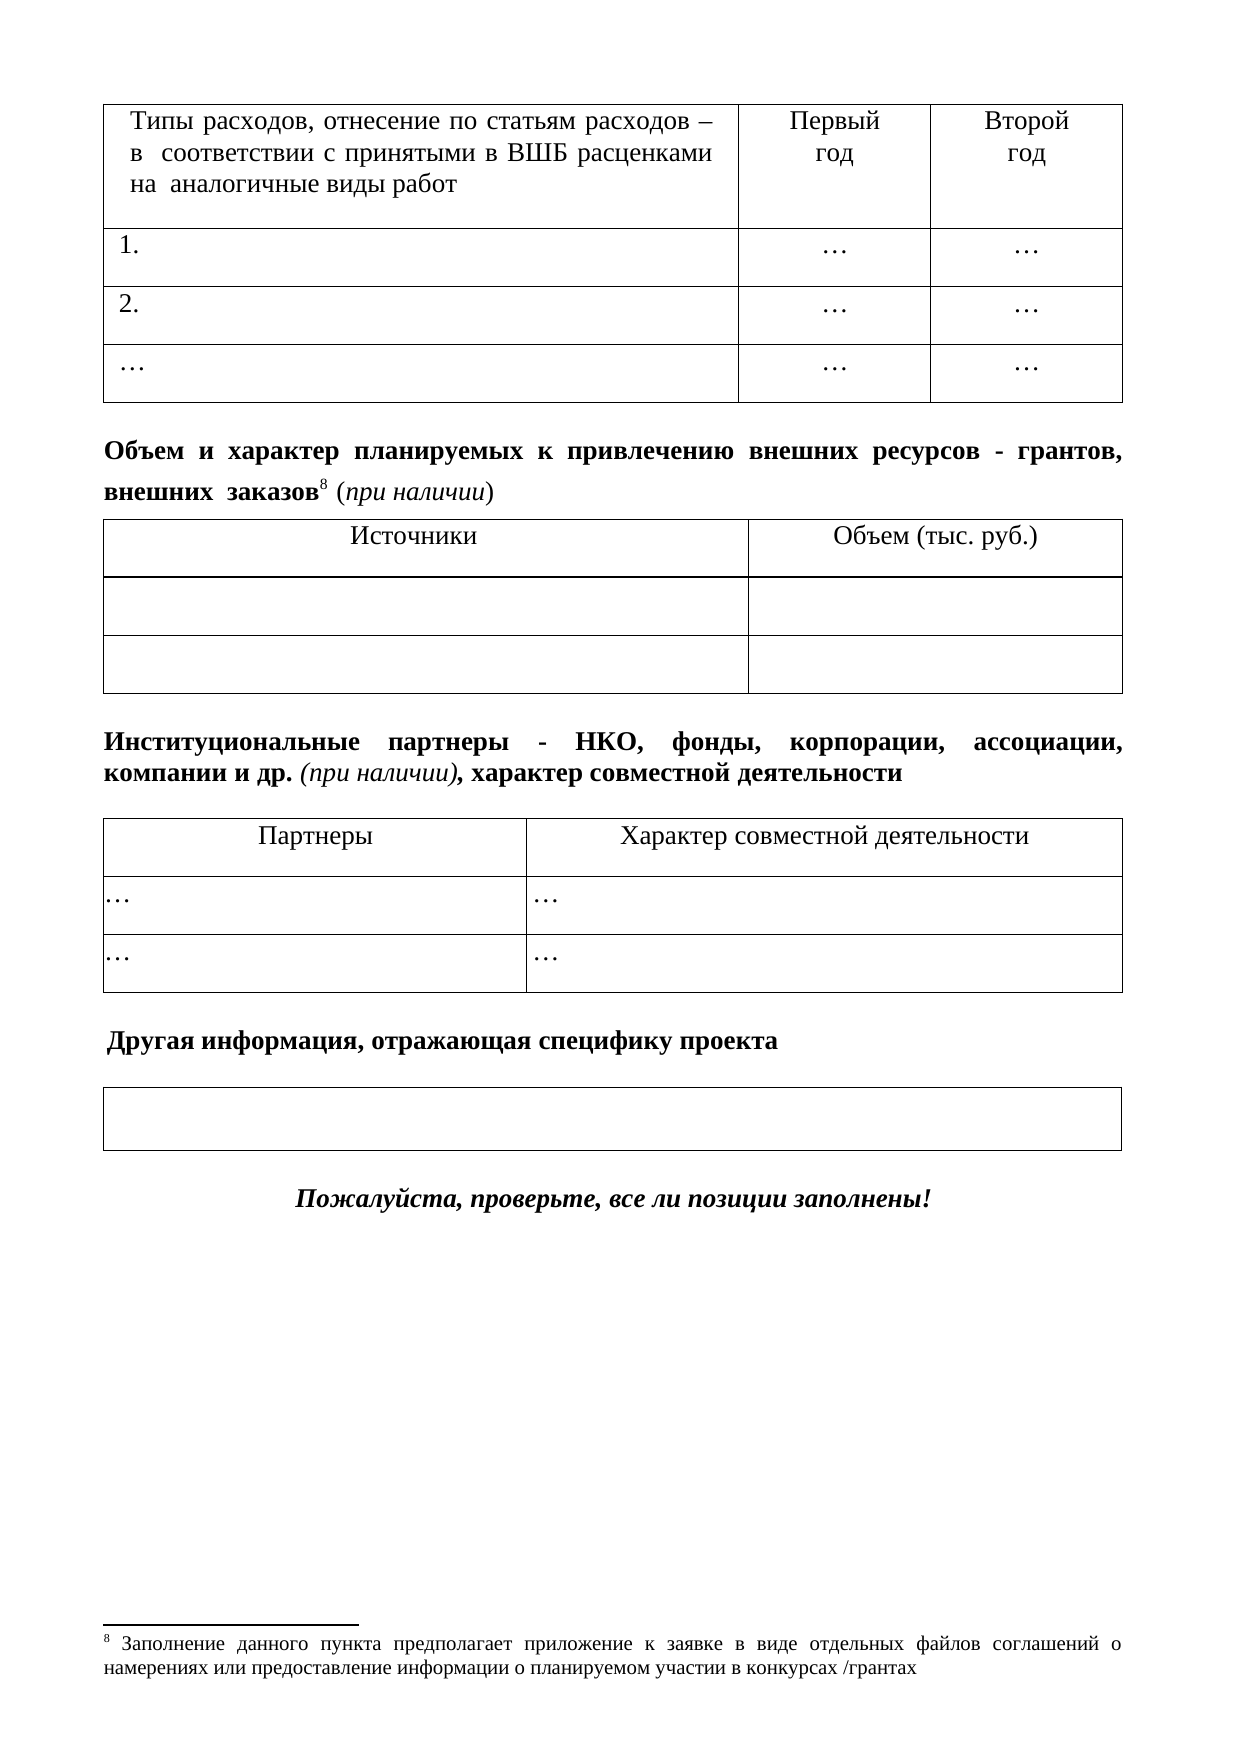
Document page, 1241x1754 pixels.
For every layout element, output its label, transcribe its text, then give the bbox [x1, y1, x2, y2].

table_cell … [931, 345, 1122, 402]
table_cell [749, 578, 1122, 634]
table_cell … [104, 345, 738, 402]
table_header Второй год [931, 105, 1122, 228]
table_header Первый год [739, 105, 930, 228]
table_header Партнеры [104, 819, 526, 876]
table_cell … [931, 287, 1122, 344]
table_header Типы расходов, отнесение по статьям расходов – в соответствии с принятыми в ВШБ расценками на аналогичные виды работ [104, 105, 738, 228]
table_cell … [527, 877, 1122, 934]
table_cell … [527, 935, 1122, 992]
text Другая информация, отражающая специфику проекта [103, 1024, 1123, 1056]
text Пожалуйста, проверьте, все ли позиции заполнены! [222, 1182, 1008, 1213]
table_cell 1. [104, 229, 738, 286]
table_header [104, 1088, 1121, 1150]
table_header Характер совместной деятельности [527, 819, 1122, 876]
subtitle Институциональные партнеры - НКО, фонды, корпорации, ассоциации, компании и др. (при наличии), характер совместной деятельности [103, 725, 1123, 787]
subtitle Объем и характер планируемых к привлечению внешних ресурсов - грантов, внешних заказов (при наличии) [103, 434, 1122, 506]
table_cell 2. [104, 287, 738, 344]
table_cell … [104, 877, 526, 934]
table_cell [104, 636, 748, 692]
table_cell … [739, 287, 930, 344]
table_cell … [104, 935, 526, 992]
table_cell … [931, 229, 1122, 286]
table_header Объем (тыс. руб.) [749, 520, 1122, 576]
table_cell [104, 578, 748, 634]
table_cell [749, 636, 1122, 692]
table_cell … [739, 345, 930, 402]
table_header Источники [104, 520, 748, 576]
table_cell … [739, 229, 930, 286]
